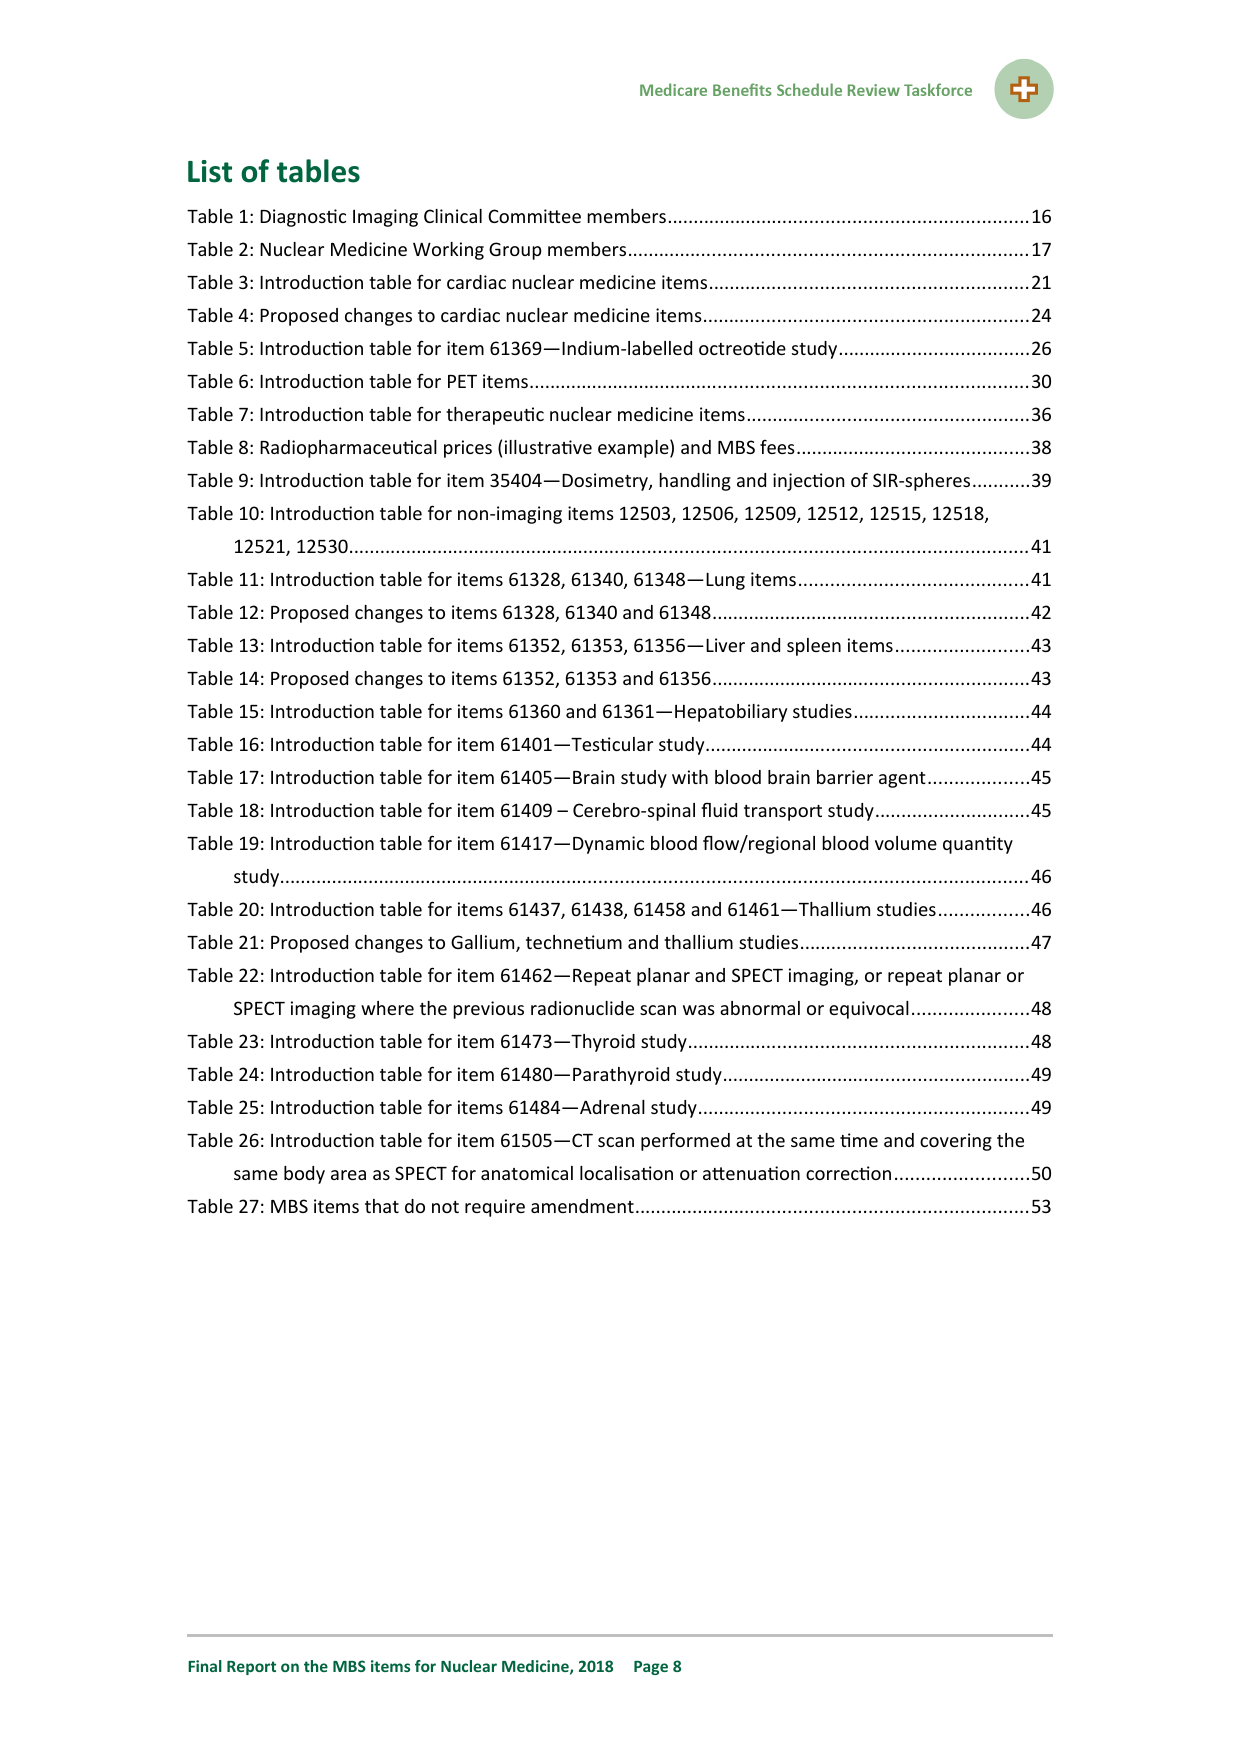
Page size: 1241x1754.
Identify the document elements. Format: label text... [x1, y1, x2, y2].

text Table 4: Proposed changes to cardiac nuclear medicine items 24 [187, 302, 1053, 327]
text Table 13: Introduction table for items 61352, 61353, 61356—Liver and spleen items 43 [187, 632, 1053, 658]
text Table 14: Proposed changes to items 61352, 61353 and 61356 43 [187, 665, 1053, 691]
text Table 5: Introduction table for item 61369—Indium-labelled octreotide study 26 [187, 335, 1053, 360]
text Table 23: Introduction table for item 61473—Thyroid study 48 [187, 1028, 1053, 1054]
text Table 22: Introduction table for item 61462—Repeat planar and SPECT imaging, or repeat planar or SPECT imaging where the previous radionuclide scan was abnormal or equivocal 48 [187, 962, 1053, 1021]
text Table 20: Introduction table for items 61437, 61438, 61458 and 61461—Thallium studies 46 [187, 896, 1053, 922]
picture [0, 0, 1241, 121]
text Table 7: Introduction table for therapeutic nuclear medicine items 36 [187, 401, 1053, 426]
text Table 1: Diagnostic Imaging Clinical Committee members 16 [187, 203, 1053, 228]
text Table 11: Introduction table for items 61328, 61340, 61348—Lung items 41 [187, 566, 1053, 592]
text Table 19: Introduction table for item 61417—Dynamic blood flow/regional blood volume quantity study 46 [187, 830, 1053, 889]
text Table 21: Proposed changes to Gallium, technetium and thallium studies 47 [187, 929, 1053, 955]
text Table 6: Introduction table for PET items 30 [187, 368, 1053, 393]
text Table 24: Introduction table for item 61480—Parathyroid study 49 [187, 1061, 1053, 1087]
text Table 25: Introduction table for items 61484—Adrenal study 49 [187, 1094, 1053, 1120]
text Table 18: Introduction table for item 61409 – Cerebro-spinal fluid transport study 45 [187, 797, 1053, 823]
text Table 10: Introduction table for non-imaging items 12503, 12506, 12509, 12512, 12515, 12518, 12521, 12530 41 [187, 500, 1053, 558]
text Table 16: Introduction table for item 61401—Testicular study 44 [187, 731, 1053, 757]
text List of tables [186, 150, 1053, 191]
text Table 27: MBS items that do not require amendment 53 [187, 1193, 1053, 1219]
text Table 26: Introduction table for item 61505—CT scan performed at the same time and covering the same body area as SPECT for anatomical localisation or attenuation correction 50 [187, 1127, 1053, 1186]
text Table 9: Introduction table for item 35404—Dosimetry, handling and injection of SIR-spheres 39 [187, 467, 1053, 492]
text Table 17: Introduction table for item 61405—Brain study with blood brain barrier agent 45 [187, 764, 1053, 790]
text Table 12: Proposed changes to items 61328, 61340 and 61348 42 [187, 599, 1053, 624]
text Table 15: Introduction table for items 61360 and 61361—Hepatobiliary studies 44 [187, 698, 1053, 724]
text Table 8: Radiopharmaceutical prices (illustrative example) and MBS fees 38 [187, 434, 1053, 459]
text Table 2: Nuclear Medicine Working Group members 17 [187, 236, 1053, 261]
text Table 3: Introduction table for cardiac nuclear medicine items 21 [187, 269, 1053, 294]
